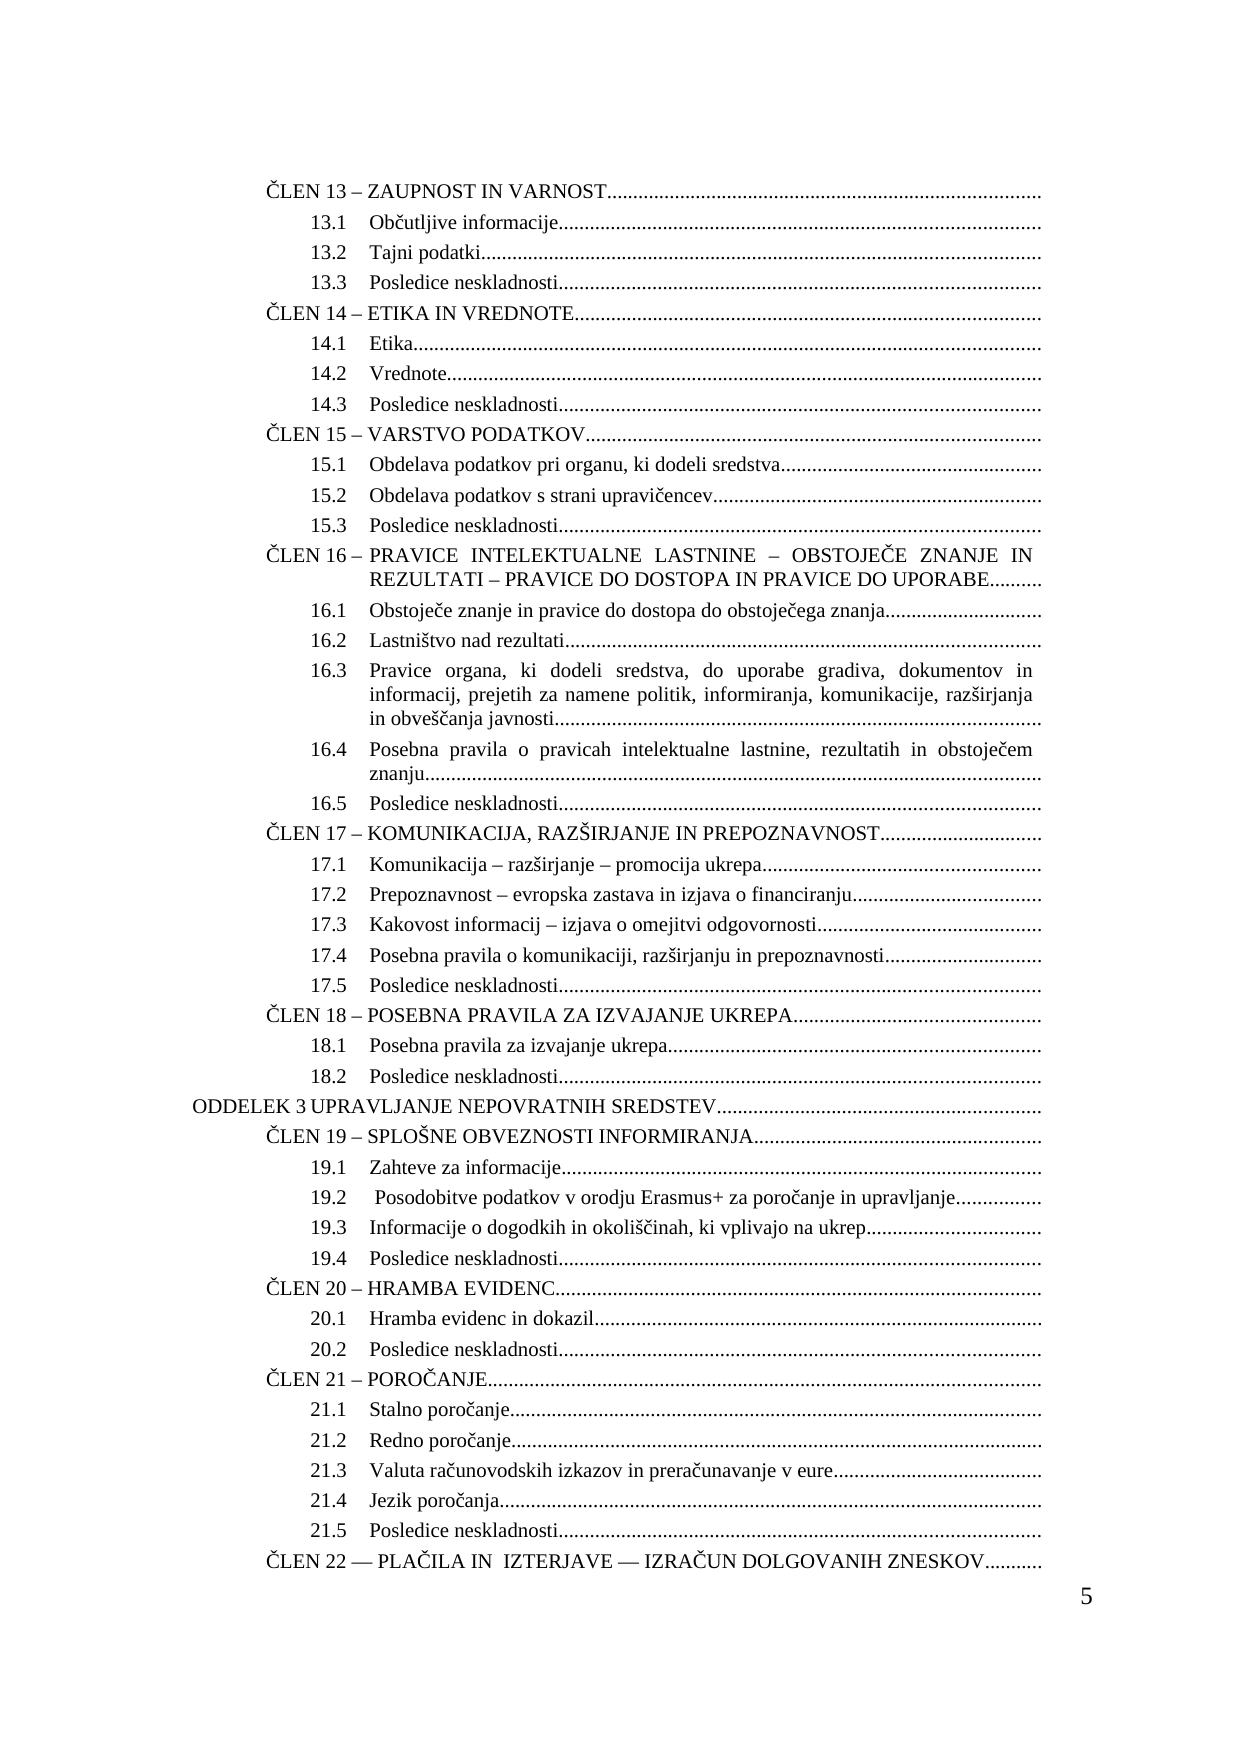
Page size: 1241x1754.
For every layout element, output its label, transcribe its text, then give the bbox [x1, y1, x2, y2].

text 21.3 Valuta računovodskih izkazov in preračunavanje v eure 33 [310, 1458, 1033, 1482]
text 16.1 Obstoječe znanje in pravice do dostopa do obstoječega znanja 26 [310, 597, 1033, 622]
text 19.1 Zahteve za informacije 30 [310, 1155, 1033, 1179]
text 20.2 Posledice neskladnosti 32 [310, 1337, 1033, 1361]
text 18.1 Posebna pravila za izvajanje ukrepa 30 [310, 1033, 1033, 1057]
text ČLEN 19 – SPLOŠNE OBVEZNOSTI INFORMIRANJA 30 [266, 1124, 1033, 1148]
text ČLEN 15 – VARSTVO PODATKOV 25 [266, 422, 1033, 446]
text 15.1 Obdelava podatkov pri organu, ki dodeli sredstva 25 [310, 452, 1033, 476]
text 17.3 Kakovost informacij – izjava o omejitvi odgovornosti 29 [310, 912, 1033, 936]
text 18.2 Posledice neskladnosti 30 [310, 1064, 1033, 1088]
text 21.4 Jezik poročanja 33 [310, 1488, 1033, 1512]
text 21.2 Redno poročanje 32 [310, 1427, 1033, 1452]
text 14.3 Posledice neskladnosti 25 [310, 392, 1033, 416]
text 17.5 Posledice neskladnosti 30 [310, 973, 1033, 997]
text ČLEN 17 – KOMUNIKACIJA, RAZŠIRJANJE IN PREPOZNAVNOST 28 [266, 821, 1033, 845]
text ČLEN 22 — PLAČILA IN IZTERJAVE — IZRAČUN DOLGOVANIH ZNESKOV 33 [266, 1549, 1033, 1573]
text 19.2 Posodobitve podatkov v orodju Erasmus+ za poročanje in upravljanje 30 [310, 1185, 1033, 1209]
text ČLEN 13 – ZAUPNOST IN VARNOST 23 [266, 179, 1033, 203]
text ČLEN 16 – PRAVICE INTELEKTUALNE LASTNINE – OBSTOJEČE ZNANJE IN REZULTATI – PRAVICE DO DOSTOPA IN PRAVICE DO UPORABE 26 [266, 543, 1033, 591]
text 16.2 Lastništvo nad rezultati 27 [310, 628, 1033, 652]
text 19.4 Posledice neskladnosti 31 [310, 1246, 1033, 1270]
text ČLEN 14 – ETIKA IN VREDNOTE 25 [266, 301, 1033, 325]
text ČLEN 21 – POROČANJE 32 [266, 1367, 1033, 1391]
text ODDELEK 3 UPRAVLJANJE NEPOVRATNIH SREDSTEV 30 [192, 1094, 1033, 1118]
text 17.1 Komunikacija – razširjanje – promocija ukrepa 28 [310, 852, 1033, 876]
text 17.4 Posebna pravila o komunikaciji, razširjanju in prepoznavnosti 30 [310, 942, 1033, 967]
text 16.4 Posebna pravila o pravicah intelektualne lastnine, rezultatih in obstoječem znanju 28 [310, 737, 1033, 785]
text ČLEN 18 – POSEBNA PRAVILA ZA IZVAJANJE UKREPA 30 [266, 1003, 1033, 1027]
text 15.2 Obdelava podatkov s strani upravičencev 25 [310, 482, 1033, 507]
text 13.2 Tajni podatki 24 [310, 240, 1033, 264]
text 14.2 Vrednote 25 [310, 361, 1033, 385]
text 19.3 Informacije o dogodkih in okoliščinah, ki vplivajo na ukrep 30 [310, 1215, 1033, 1239]
text 16.5 Posledice neskladnosti 28 [310, 791, 1033, 815]
text ČLEN 20 – HRAMBA EVIDENC 31 [266, 1276, 1033, 1300]
text 13.3 Posledice neskladnosti 25 [310, 270, 1033, 294]
text 17.2 Prepoznavnost – evropska zastava in izjava o financiranju 28 [310, 882, 1033, 906]
text 16.3 Pravice organa, ki dodeli sredstva, do uporabe gradiva, dokumentov in informacij, prejetih za namene politik, informiranja, komunikacije, razširjanja in obveščanja javnosti 27 [310, 658, 1033, 730]
text 21.1 Stalno poročanje 32 [310, 1397, 1033, 1421]
text 21.5 Posledice neskladnosti 33 [310, 1518, 1033, 1542]
text 13.1 Občutljive informacije 23 [310, 210, 1033, 234]
text 15.3 Posledice neskladnosti 26 [310, 513, 1033, 537]
text 20.1 Hramba evidenc in dokazil 31 [310, 1306, 1033, 1330]
text 14.1 Etika 25 [310, 331, 1033, 355]
